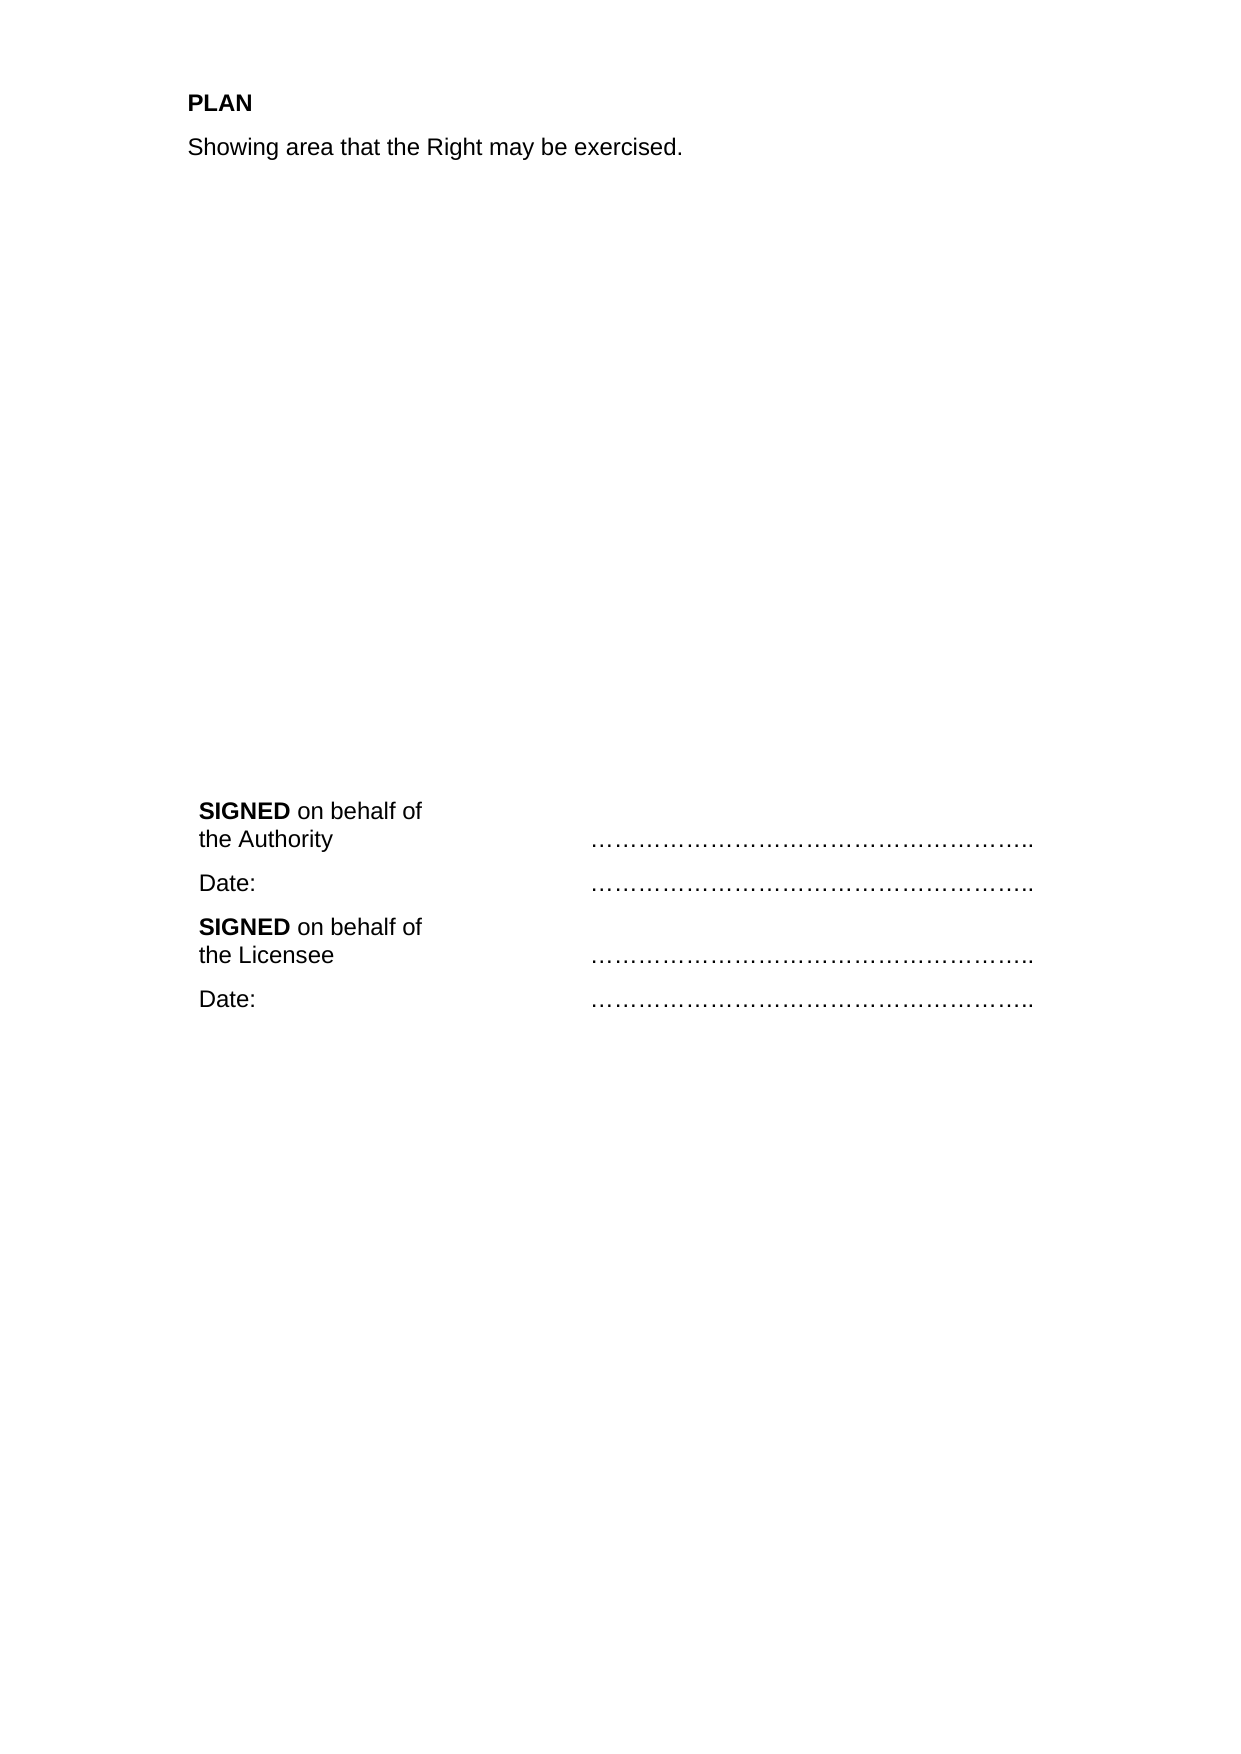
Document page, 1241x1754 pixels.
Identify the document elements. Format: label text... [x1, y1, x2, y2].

table_header ……………………………………………….. ……………………………………………….. [578, 797, 1059, 913]
table_cell ……………………………………………….. ……………………………………………….. [578, 913, 1059, 1029]
text PLAN [187, 89, 1053, 116]
table_header SIGNED on behalf of the Authority Date: [187, 797, 578, 913]
table_cell SIGNED on behalf of the Licensee Date: [187, 913, 578, 1029]
text Showing area that the Right may be exercised. [187, 133, 1053, 161]
